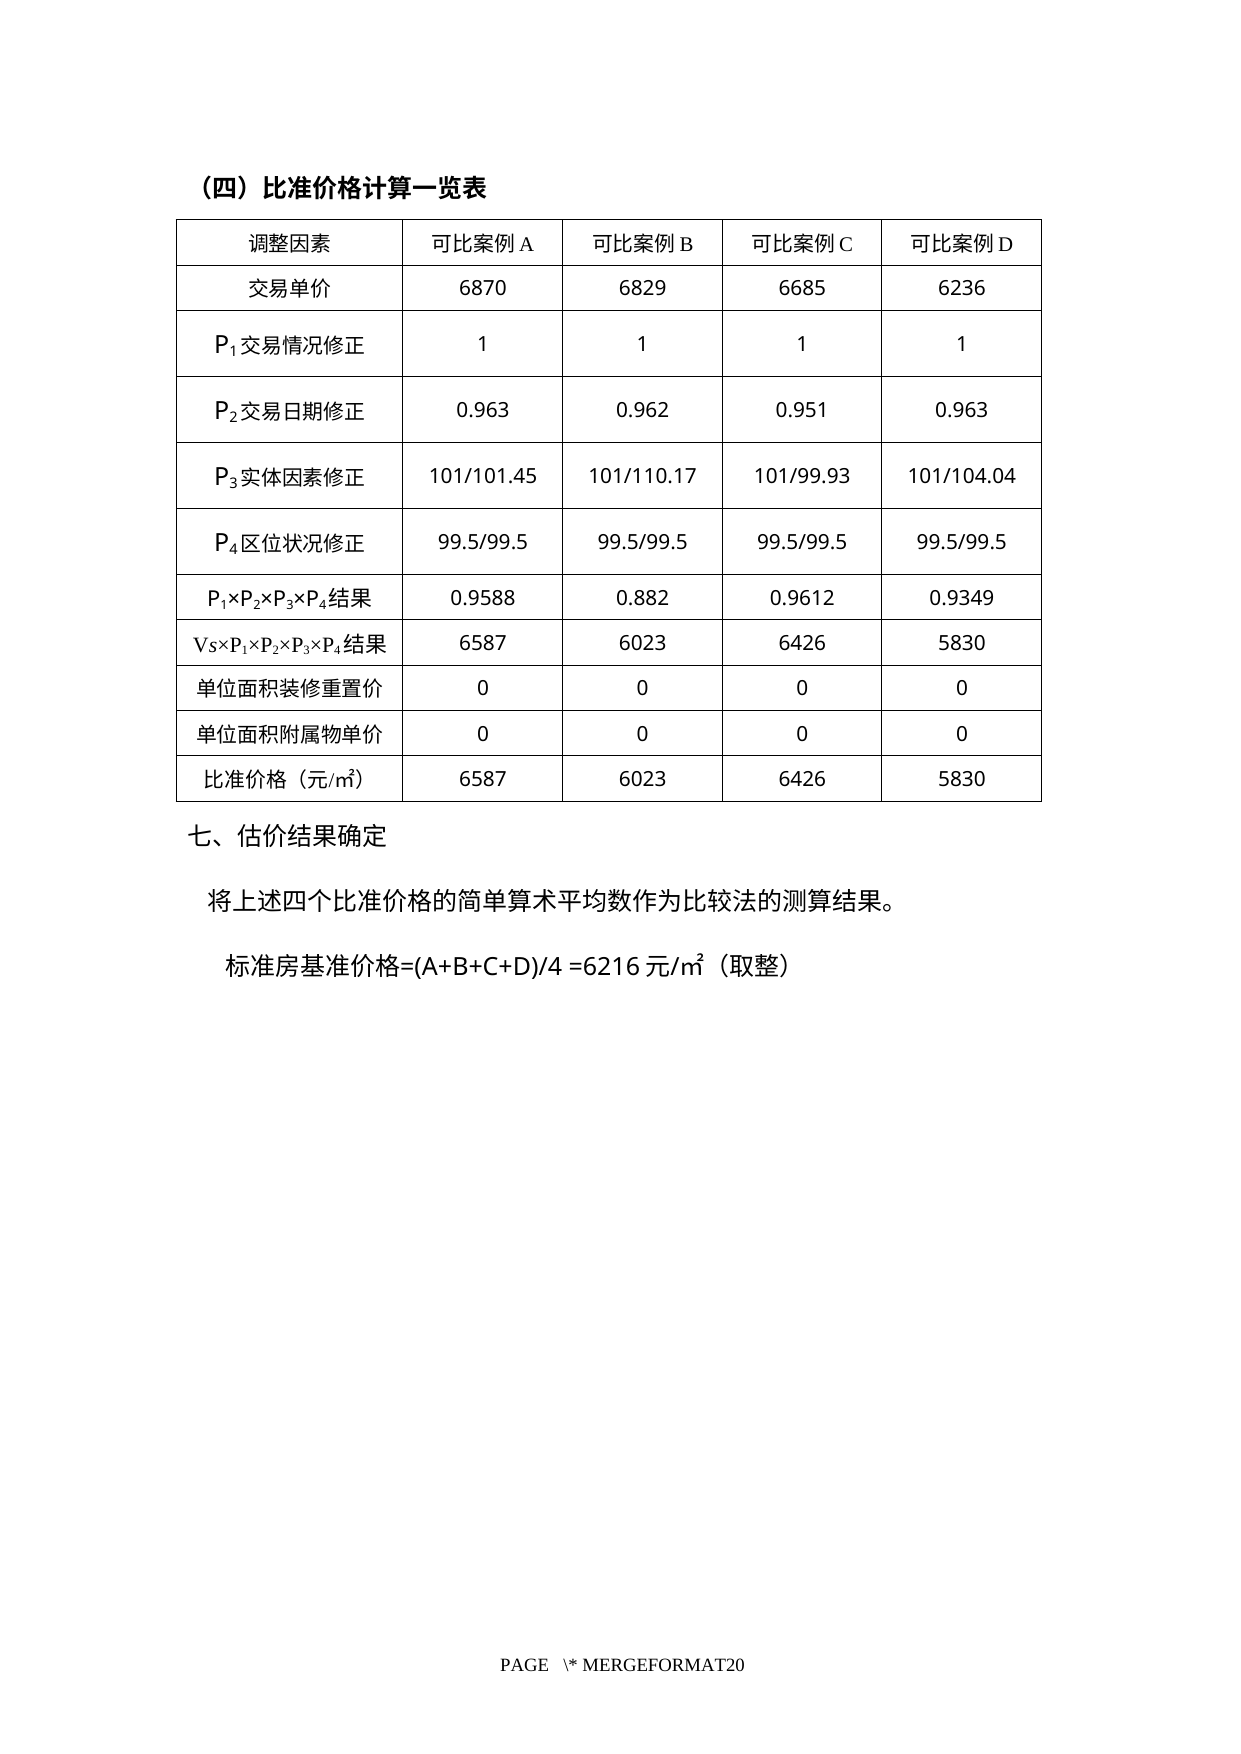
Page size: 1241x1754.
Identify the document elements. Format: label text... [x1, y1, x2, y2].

table_cell P3实体因素修正 [177, 443, 402, 508]
table_cell 1 [563, 311, 722, 376]
table_cell 0 [403, 711, 562, 755]
text 七、估价结果确定 [187, 802, 1053, 867]
table_cell 99.5/99.5 [882, 509, 1041, 574]
table_cell P1交易情况修正 [177, 311, 402, 376]
table_cell 0.9588 [403, 575, 562, 619]
table_cell 0.963 [882, 377, 1041, 442]
table_cell 交易单价 [177, 266, 402, 310]
table_header 可比案例D [882, 220, 1041, 264]
table_cell 6023 [563, 620, 722, 665]
table_cell 6426 [723, 756, 881, 801]
table_cell 比准价格（元/㎡） [177, 756, 402, 801]
text 标准房基准价格=(A+B+C+D)/4 =6216元/㎡（取整） [187, 932, 1053, 997]
table_cell 单位面积装修重置价 [177, 666, 402, 710]
table_cell 0 [882, 666, 1041, 710]
table_cell 6587 [403, 620, 562, 665]
table_cell 101/104.04 [882, 443, 1041, 508]
table_cell 99.5/99.5 [403, 509, 562, 574]
table_cell 0.963 [403, 377, 562, 442]
table_cell 0 [882, 711, 1041, 755]
table_cell 0 [723, 711, 881, 755]
table_header 可比案例B [563, 220, 722, 264]
table_cell 5830 [882, 620, 1041, 665]
table_cell 101/99.93 [723, 443, 881, 508]
table_cell 101/110.17 [563, 443, 722, 508]
table_header 调整因素 [177, 220, 402, 264]
table_cell 单位面积附属物单价 [177, 711, 402, 755]
text （四）比准价格计算一览表 [187, 154, 1053, 219]
table_cell 1 [403, 311, 562, 376]
table_cell 0 [723, 666, 881, 710]
table_cell 6685 [723, 266, 881, 310]
table_cell 1 [723, 311, 881, 376]
table_cell 0.9349 [882, 575, 1041, 619]
table_cell 6426 [723, 620, 881, 665]
table_cell 99.5/99.5 [723, 509, 881, 574]
table_cell 0 [563, 711, 722, 755]
table_cell 0.951 [723, 377, 881, 442]
table_cell 0.9612 [723, 575, 881, 619]
table_cell 6023 [563, 756, 722, 801]
table_cell P1×P2×P3×P4结果 [177, 575, 402, 619]
text 将上述四个比准价格的简单算术平均数作为比较法的测算结果。 [187, 867, 1053, 932]
table_cell 6829 [563, 266, 722, 310]
table_cell 0.962 [563, 377, 722, 442]
table_header 可比案例C [723, 220, 881, 264]
table_cell P4区位状况修正 [177, 509, 402, 574]
table_header 可比案例A [403, 220, 562, 264]
table_cell 0 [403, 666, 562, 710]
table_cell 6587 [403, 756, 562, 801]
table_cell 5830 [882, 756, 1041, 801]
table_cell 6236 [882, 266, 1041, 310]
table_cell 0 [563, 666, 722, 710]
table_cell 6870 [403, 266, 562, 310]
table_cell 1 [882, 311, 1041, 376]
table_cell P2交易日期修正 [177, 377, 402, 442]
table_cell 0.882 [563, 575, 722, 619]
table_cell 99.5/99.5 [563, 509, 722, 574]
table_cell Vs×P1×P2×P3×P4结果 [177, 620, 402, 665]
table_cell 101/101.45 [403, 443, 562, 508]
